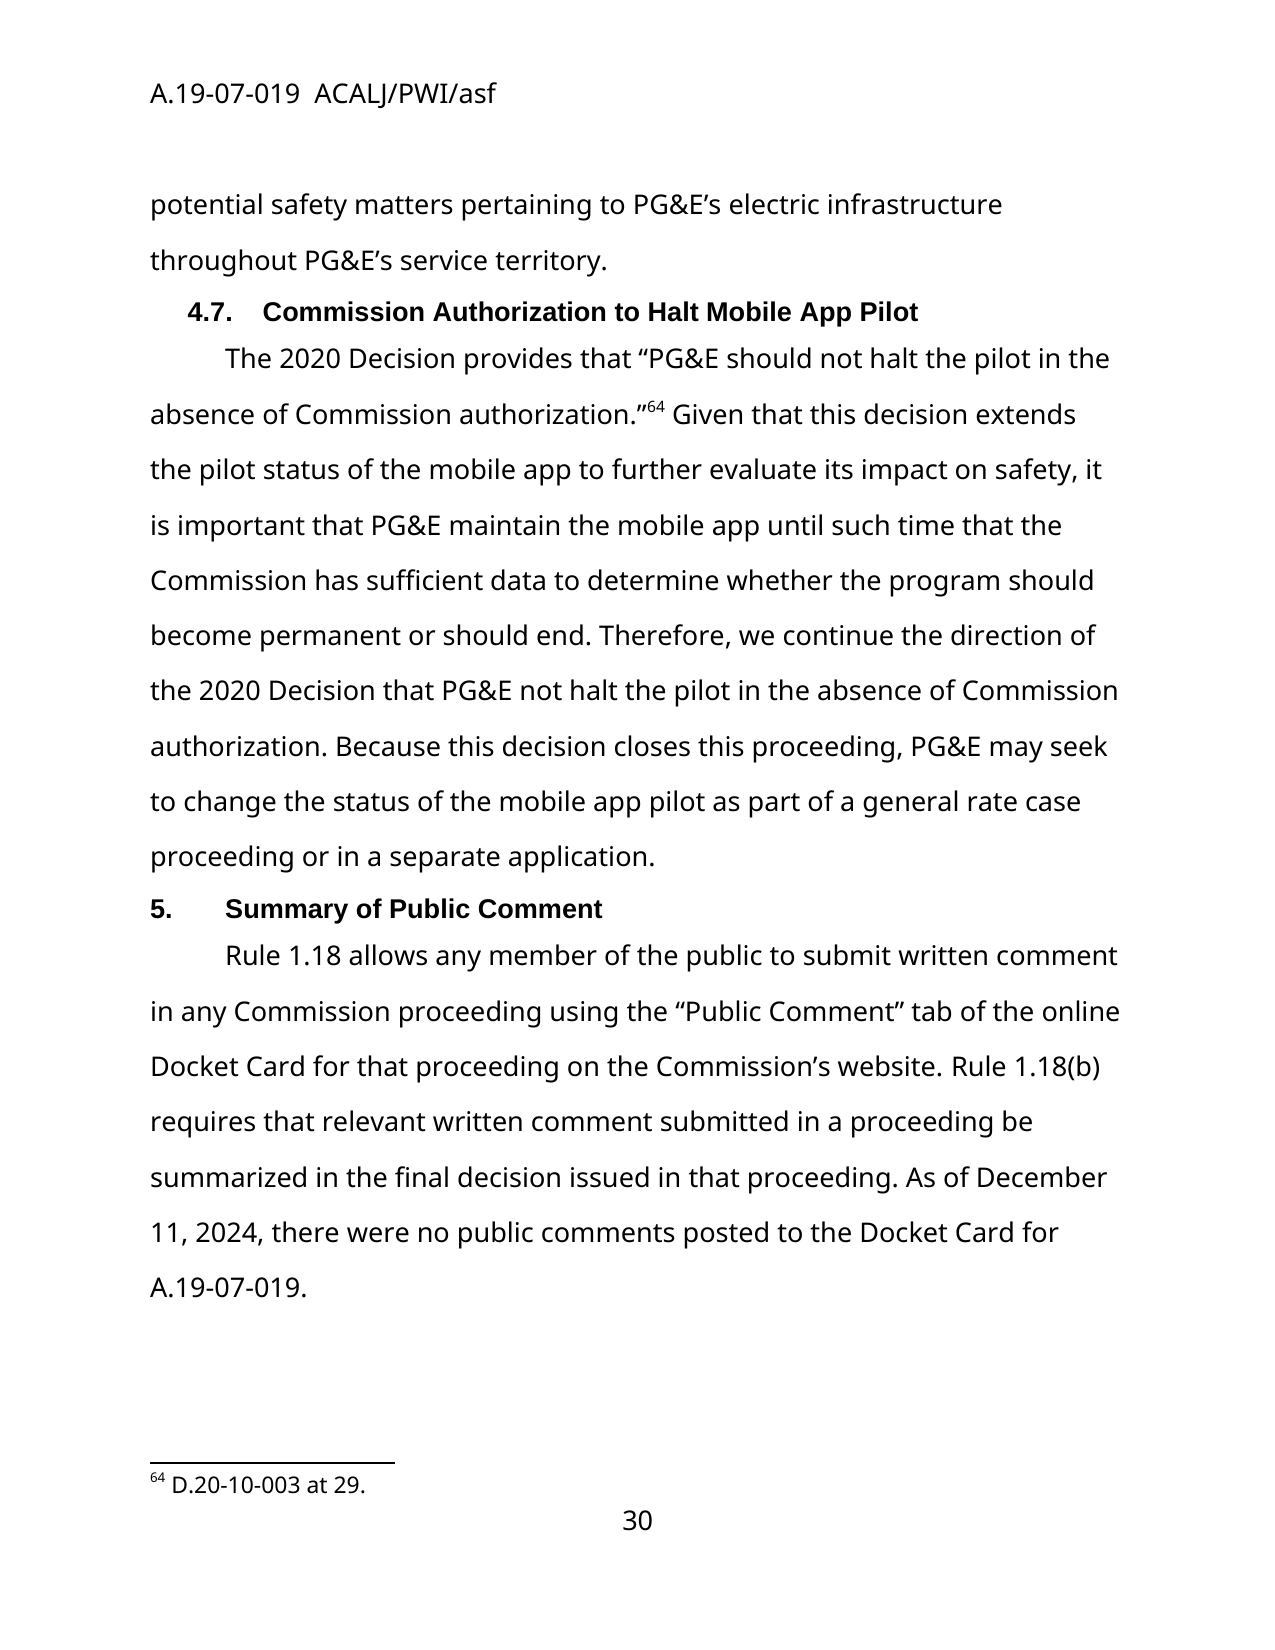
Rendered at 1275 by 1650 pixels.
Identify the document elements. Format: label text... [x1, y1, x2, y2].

text Rule 1.18 allows any member of the public to submit written comment in any Commission proceeding using the “Public Comment” tab of the online Docket Card for that proceeding on the Commission’s website. Rule 1.18(b) requires that relevant written comment submitted in a proceeding be summarized in the final decision issued in that proceeding. As of December 11, 2024, there were no public comments posted to the Docket Card for A.19-07-019. [150, 937, 1125, 1306]
subtitle Commission Authorization to Halt Mobile App Pilot [187, 296, 1125, 327]
subtitle Summary of Public Comment [150, 893, 1125, 924]
text The 2020 Decision provides that “PG&E should not halt the pilot in the absence of Commission authorization.” Given that this decision extends the pilot status of the mobile app to further evaluate its impact on safety, it is important that PG&E maintain the mobile app until such time that the Commission has sufficient data to determine whether the program should become permanent or should end. Therefore, we continue the direction of the 2020 Decision that PG&E not halt the pilot in the absence of Commission authorization. Because this decision closes this proceeding, PG&E may seek to change the status of the mobile app pilot as part of a general rate case proceeding or in a separate application. [150, 340, 1125, 875]
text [150, 186, 1125, 278]
